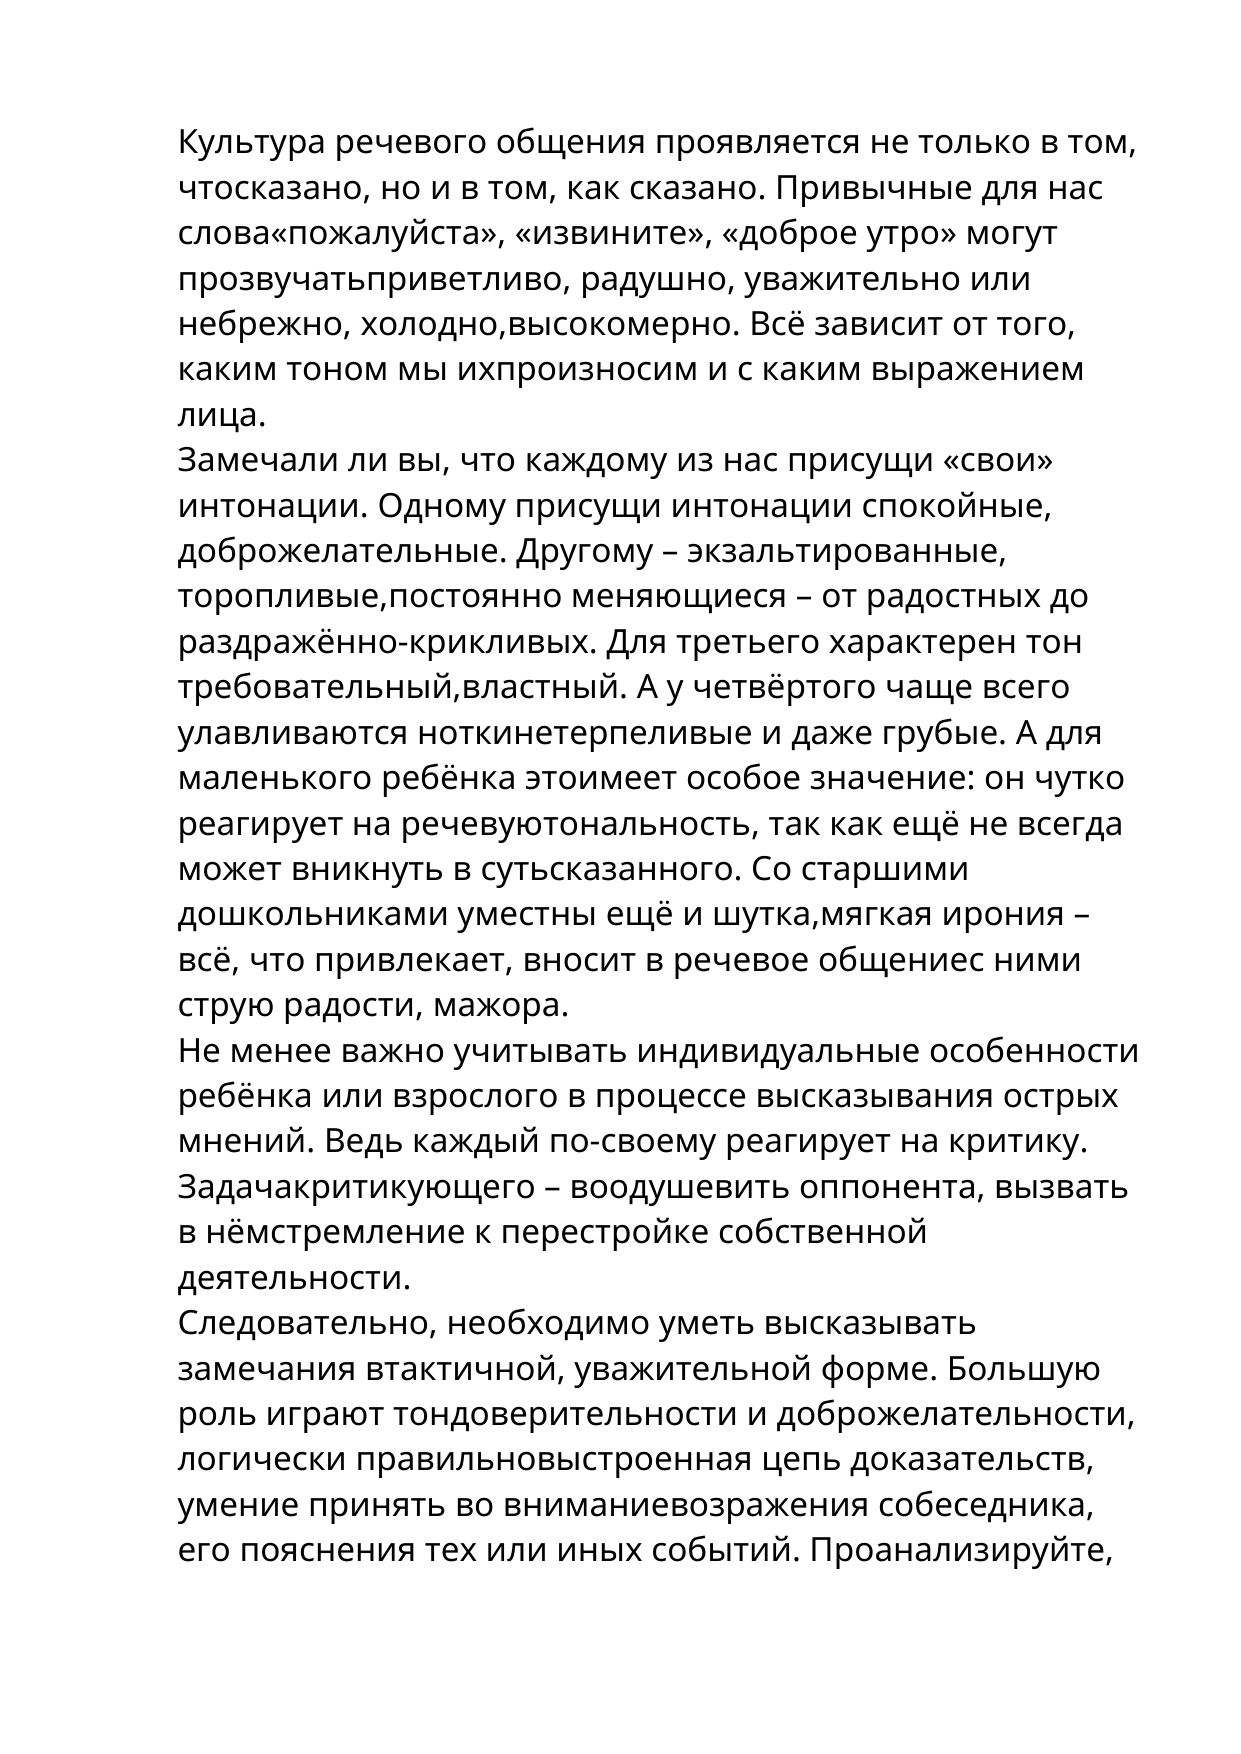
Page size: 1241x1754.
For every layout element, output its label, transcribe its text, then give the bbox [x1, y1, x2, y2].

text мнений. Ведь каждый по-своему реагирует на критику. Задачакритикующего – воодушевить оппонента, вызвать в нёмстремление к перестройке собственной деятельности. [177, 1117, 1152, 1299]
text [177, 1299, 1152, 1571]
text Замечали ли вы, что каждому из нас присущи «свои» интонации. Одному присущи интонации спокойные, [177, 436, 1152, 527]
text Не менее важно учитывать индивидуальные особенности [177, 1026, 1152, 1072]
text Культура речевого общения проявляется не только в том, чтосказано, но и в том, как сказано. Привычные для нас слова«пожалуйста», «извините», «доброе утро» могут прозвучатьприветливо, радушно, уважительно или небрежно, холодно,высокомерно. Всё зависит от того, каким тоном мы ихпроизносим и с каким выражением лица. [177, 118, 1152, 436]
text доброжелательные. Другому – экзальтированные, торопливые,постоянно меняющиеся – от радостных до раздражённо-крикливых. Для третьего характерен тон требовательный,властный. А у четвёртого чаще всего улавливаются ноткинетерпеливые и даже грубые. А для маленького ребёнка этоимеет особое значение: он чутко реагирует на речевуютональность, так как ещё не всегда может вникнуть в сутьсказанного. Со старшими дошкольниками уместны ещё и шутка,мягкая ирония – всё, что привлекает, вносит в речевое общениес ними струю радости, мажора. [177, 527, 1152, 1026]
text ребёнка или взрослого в процессе высказывания острых [177, 1072, 1152, 1117]
